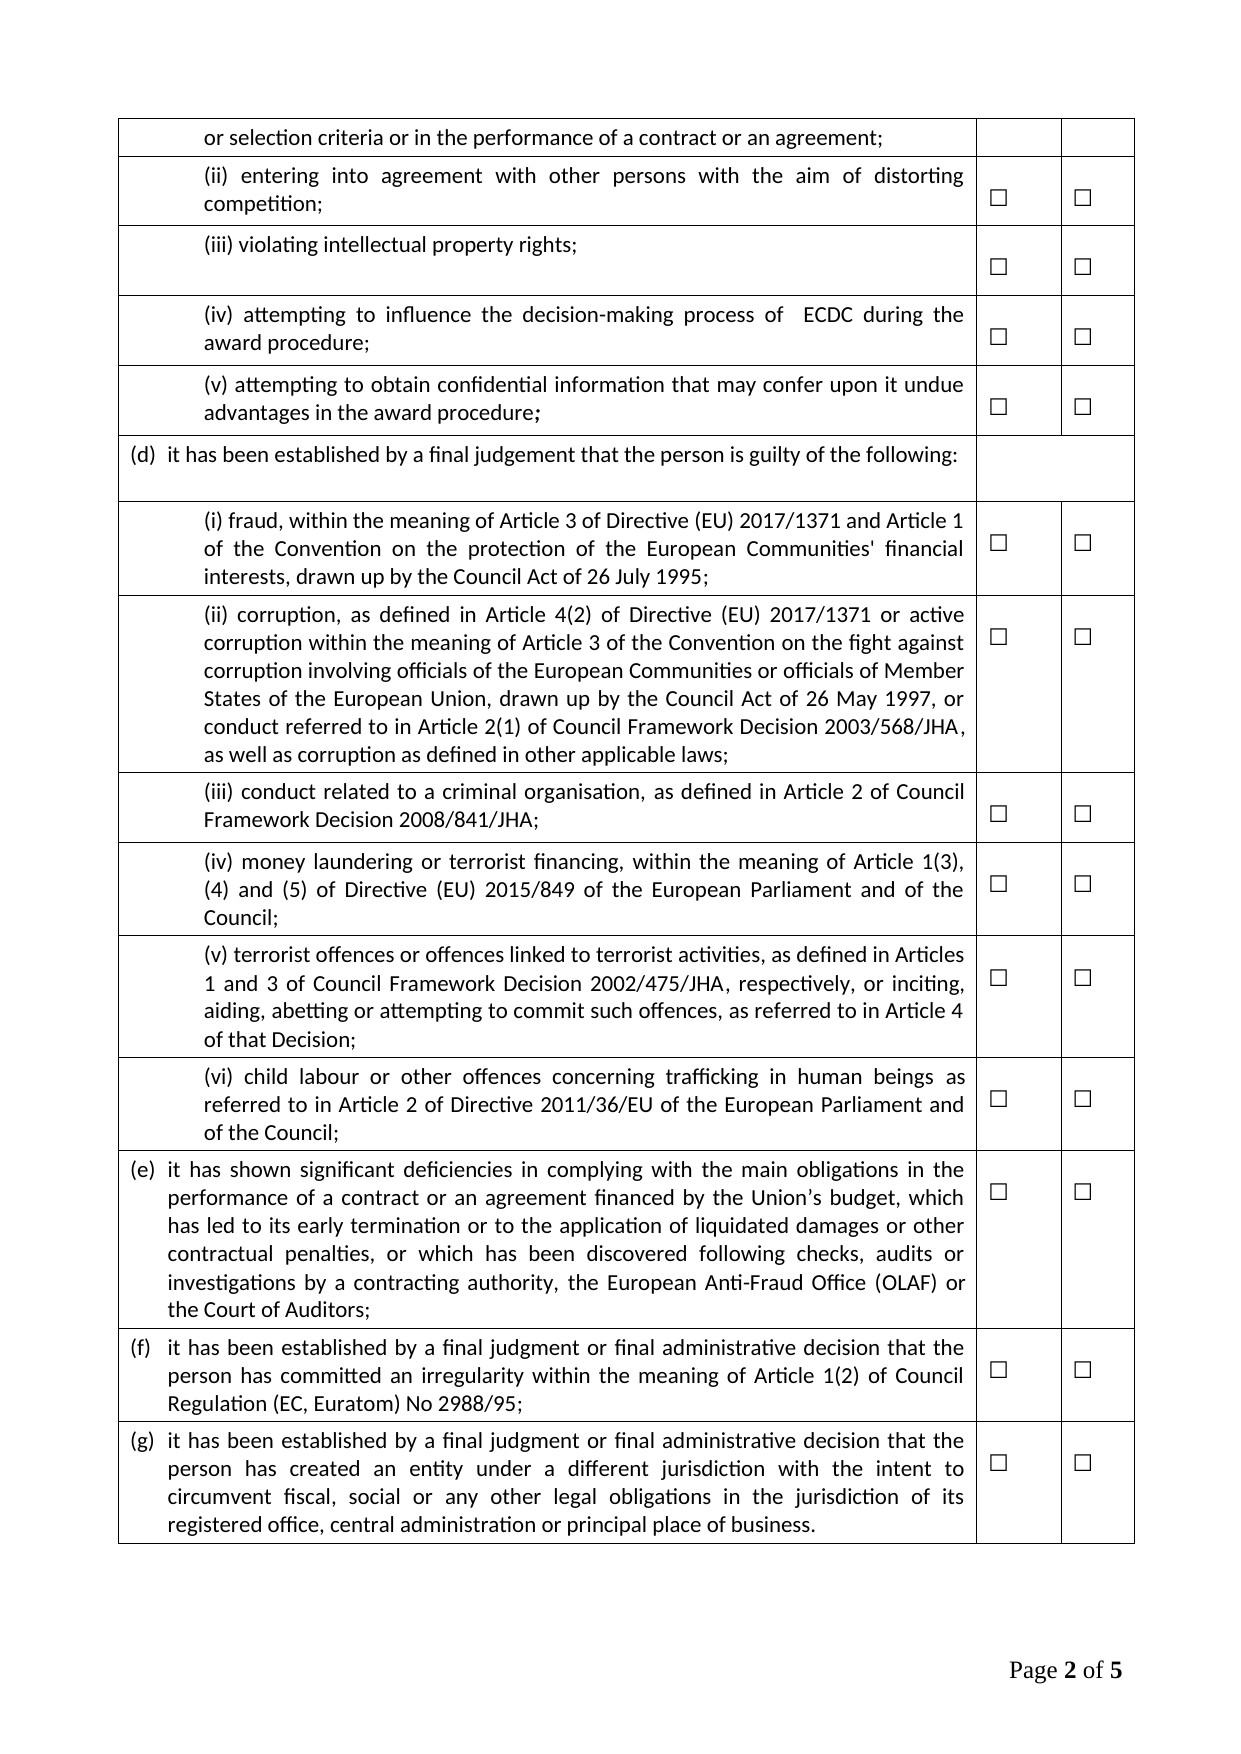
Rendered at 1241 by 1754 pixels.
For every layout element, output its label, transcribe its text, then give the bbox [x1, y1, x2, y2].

table_cell [1062, 773, 1134, 842]
table_cell [1062, 296, 1134, 365]
table_cell [1062, 936, 1134, 1057]
table_cell [1062, 843, 1134, 935]
table_cell [977, 296, 1061, 365]
table_cell [1062, 119, 1134, 156]
table_cell [977, 1329, 1061, 1421]
table_cell [977, 1058, 1061, 1150]
table_cell it has been established by a final judgment or final administrative decision that the person has created an entity under a different jurisdiction with the intent to circumvent fiscal, social or any other legal obligations in the jurisdiction of its registered office, central administration or principal place of business. [119, 1422, 976, 1543]
table_cell [977, 773, 1061, 842]
table_cell [977, 119, 1061, 156]
table_cell (iii) conduct related to a criminal organisation, as defined in Article 2 of Council Framework Decision 2008/841/JHA; [119, 773, 976, 842]
table_cell [1062, 1329, 1134, 1421]
table_cell (ii) entering into agreement with other persons with the aim of distorting competition; [119, 157, 976, 225]
table_cell (i) fraud, within the meaning of Article 3 of Directive (EU) 2017/1371 and Article 1 of the Convention on the protection of the European Communities' financial interests, drawn up by the Council Act of 26 July 1995; [119, 502, 976, 595]
table_cell [977, 843, 1061, 935]
table_cell [1062, 1151, 1134, 1328]
table_cell [1062, 366, 1134, 435]
table_cell [977, 502, 1061, 595]
table_cell [1062, 226, 1134, 295]
table_cell [977, 436, 1134, 501]
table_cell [119, 119, 976, 156]
table_cell [977, 1422, 1061, 1543]
table_cell it has been established by a final judgement that the person is guilty of the following: [119, 436, 976, 501]
table_cell (iv) money laundering or terrorist financing, within the meaning of Article 1(3), (4) and (5) of Directive (EU) 2015/849 of the European Parliament and of the Council; [119, 843, 976, 935]
table_cell it has shown significant deficiencies in complying with the main obligations in the performance of a contract or an agreement financed by the Union’s budget, which has led to its early termination or to the application of liquidated damages or other contractual penalties, or which has been discovered following checks, audits or investigations by a contracting authority, the European Anti-Fraud Office (OLAF) or the Court of Auditors; [119, 1151, 976, 1328]
table_cell [977, 366, 1061, 435]
table_cell [977, 226, 1061, 295]
table_cell [1062, 1058, 1134, 1150]
table_cell it has been established by a final judgment or final administrative decision that the person has committed an irregularity within the meaning of Article 1(2) of Council Regulation (EC, Euratom) No 2988/95; [119, 1329, 976, 1421]
table_cell (ii) corruption, as defined in Article 4(2) of Directive (EU) 2017/1371 or active corruption within the meaning of Article 3 of the Convention on the fight against corruption involving officials of the European Communities or officials of Member States of the European Union, drawn up by the Council Act of 26 May 1997, or conduct referred to in Article 2(1) of Council Framework Decision 2003/568/JHA, as well as corruption as defined in other applicable laws; [119, 596, 976, 772]
table_cell [1062, 596, 1134, 772]
table_cell (iii) violating intellectual property rights; [119, 226, 976, 295]
table_cell (v) attempting to obtain confidential information that may confer upon it undue advantages in the award procedure; [119, 366, 976, 435]
table_cell [977, 157, 1061, 225]
table_cell (vi) child labour or other offences concerning trafficking in human beings as referred to in Article 2 of Directive 2011/36/EU of the European Parliament and of the Council; [119, 1058, 976, 1150]
table_cell [1062, 502, 1134, 595]
table_cell (iv) attempting to influence the decision-making process of ECDC during the award procedure; [119, 296, 976, 365]
table_cell [977, 596, 1061, 772]
table_cell [977, 936, 1061, 1057]
table_cell (v) terrorist offences or offences linked to terrorist activities, as defined in Articles 1 and 3 of Council Framework Decision 2002/475/JHA, respectively, or inciting, aiding, abetting or attempting to commit such offences, as referred to in Article 4 of that Decision; [119, 936, 976, 1057]
table_cell [977, 1151, 1061, 1328]
table_cell [1062, 157, 1134, 225]
table_cell [1062, 1422, 1134, 1543]
